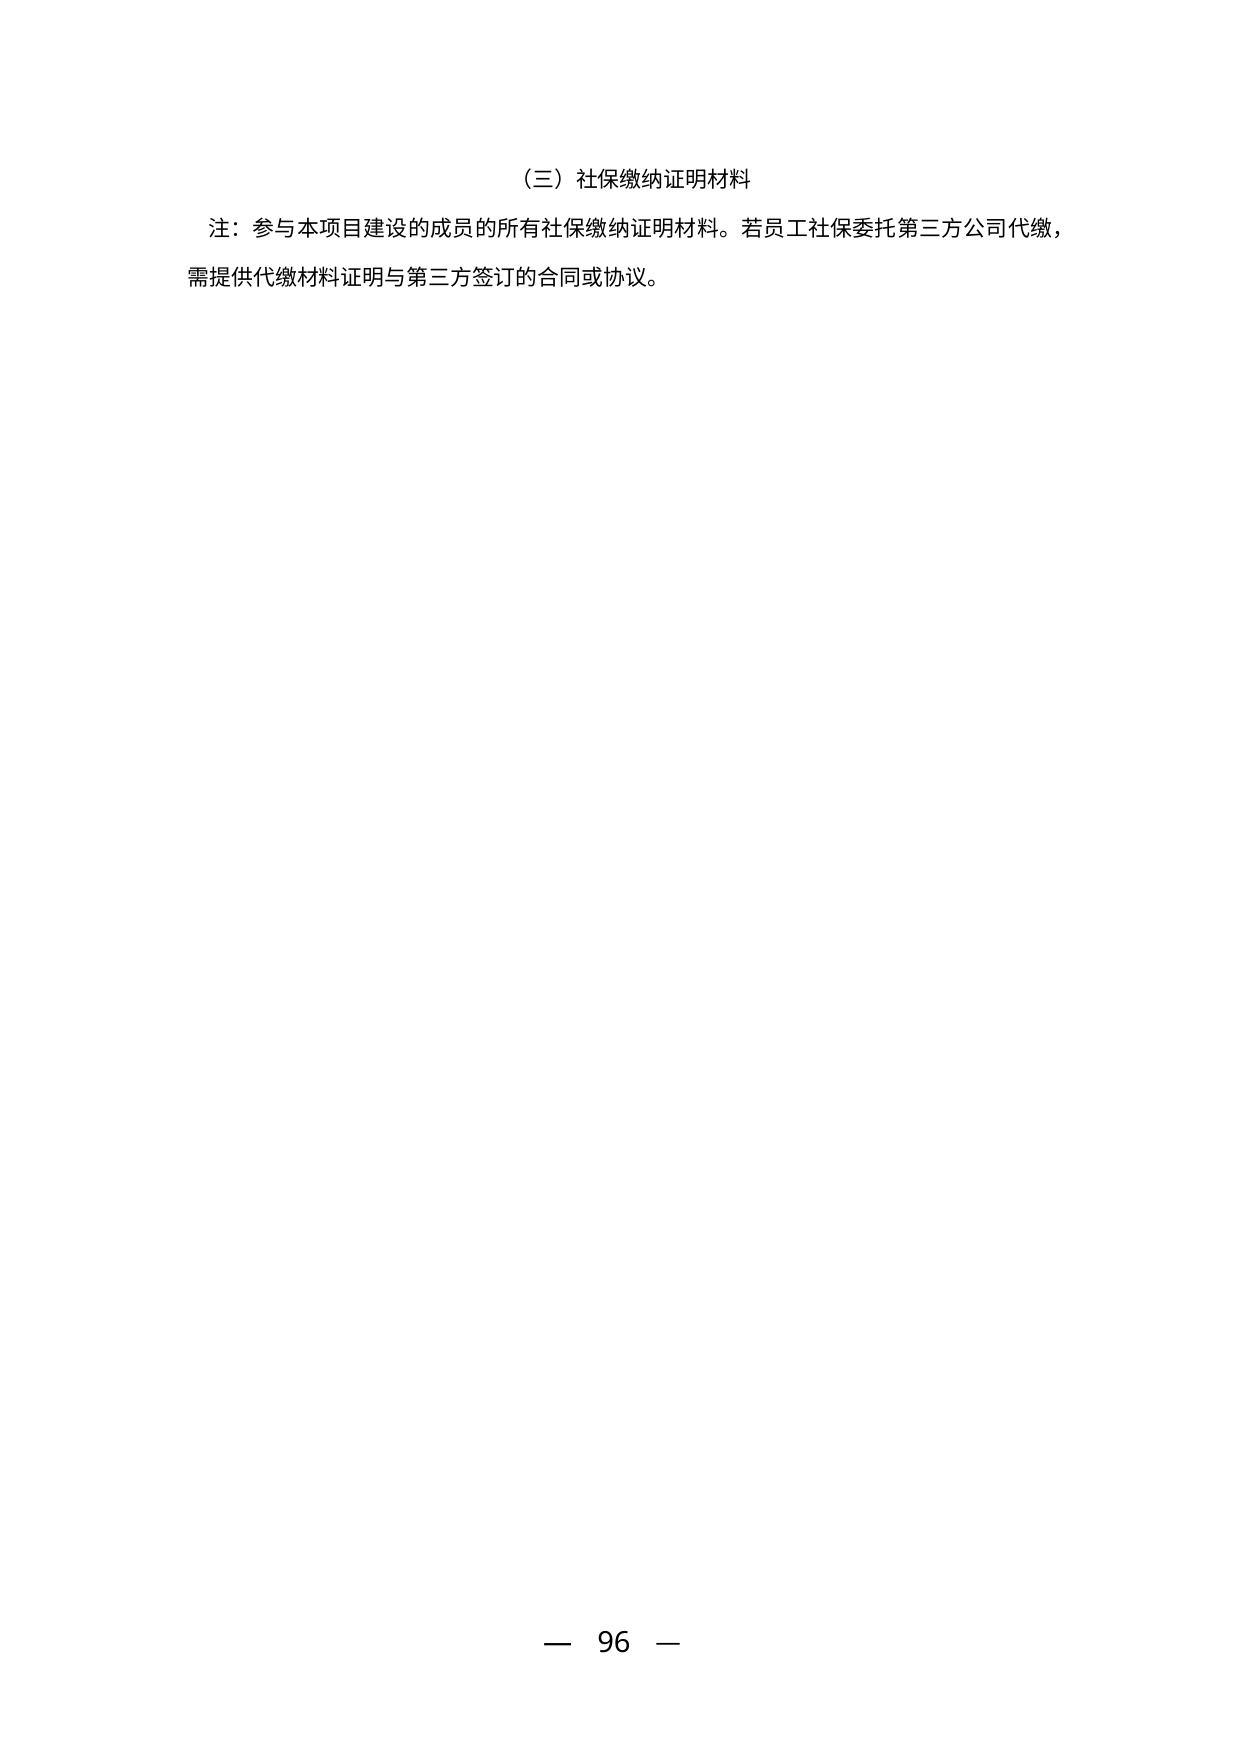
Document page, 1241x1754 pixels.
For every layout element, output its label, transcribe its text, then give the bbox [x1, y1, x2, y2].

text 注：参与本项目建设的成员的所有社保缴纳证明材料。若员工社保委托第三方公司代缴，需提供代缴材料证明与第三方签订的合同或协议。 [187, 210, 1053, 292]
text （三）社保缴纳证明材料 [187, 162, 1053, 194]
